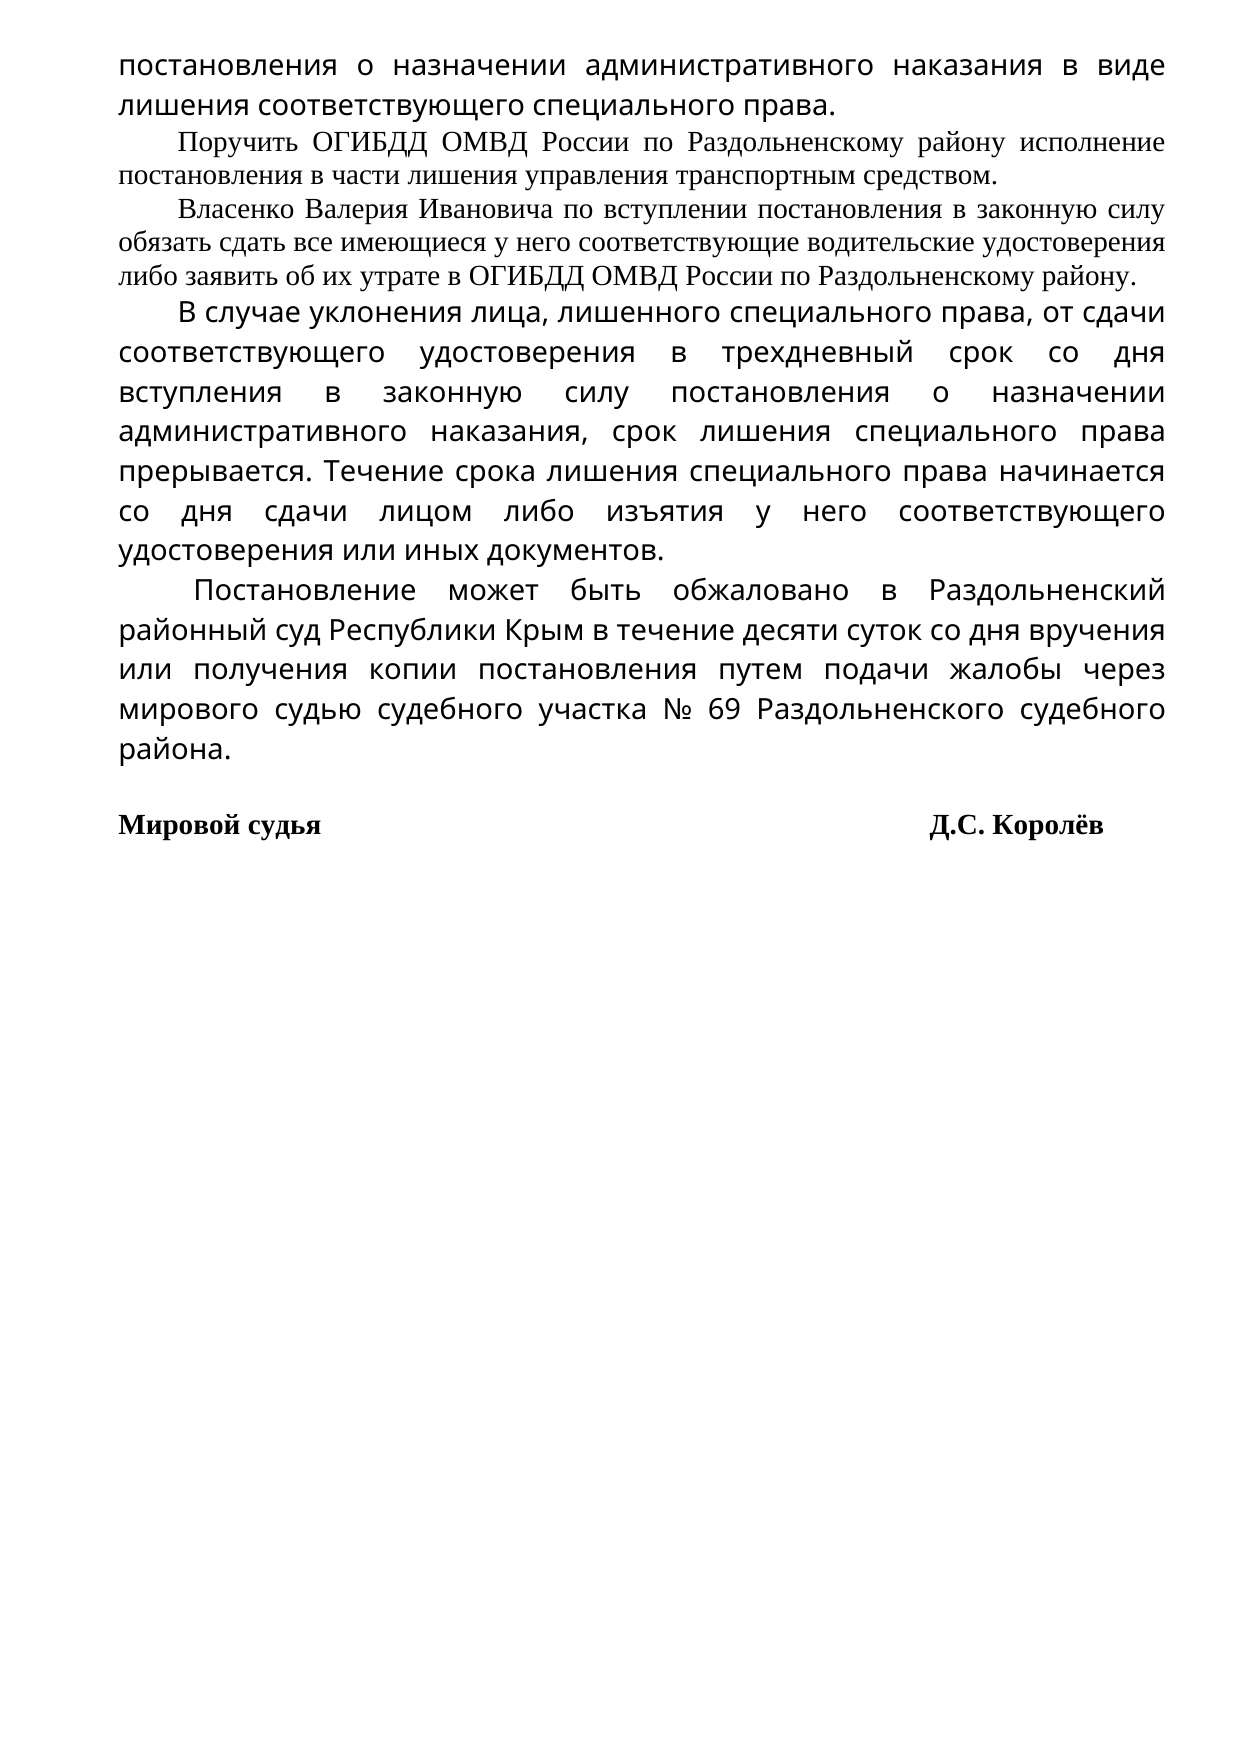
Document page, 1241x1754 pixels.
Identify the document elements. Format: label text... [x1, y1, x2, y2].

text Власенко Валерия Ивановича по вступлении постановления в законную силу обязать сдать все имеющиеся у него соответствующие водительские удостоверения либо заявить об их утрате в ОГИБДД ОМВД России по Раздольненскому району. [118, 191, 1167, 291]
text Поручить ОГИБДД ОМВД России по Раздольненскому району исполнение постановления в части лишения управления транспортным средством. [118, 124, 1167, 191]
text В случае уклонения лица, лишенного специального права, от сдачи соответствующего удостоверения в трехдневный срок со дня вступления в законную силу постановления о назначении административного наказания, срок лишения специального права прерывается. Течение срока лишения специального права начинается со дня сдачи лицом либо изъятия у него соответствующего удостоверения или иных документов. [118, 291, 1167, 569]
text Мировой судья Д.С. Королёв [118, 807, 1167, 841]
text Постановление может быть обжаловано в Раздольненский районный суд Республики Крым в течение десяти суток со дня вручения или получения копии постановления путем подачи жалобы через мирового судью судебного участка № 69 Раздольненского судебного района. [118, 569, 1167, 768]
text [118, 44, 1167, 124]
